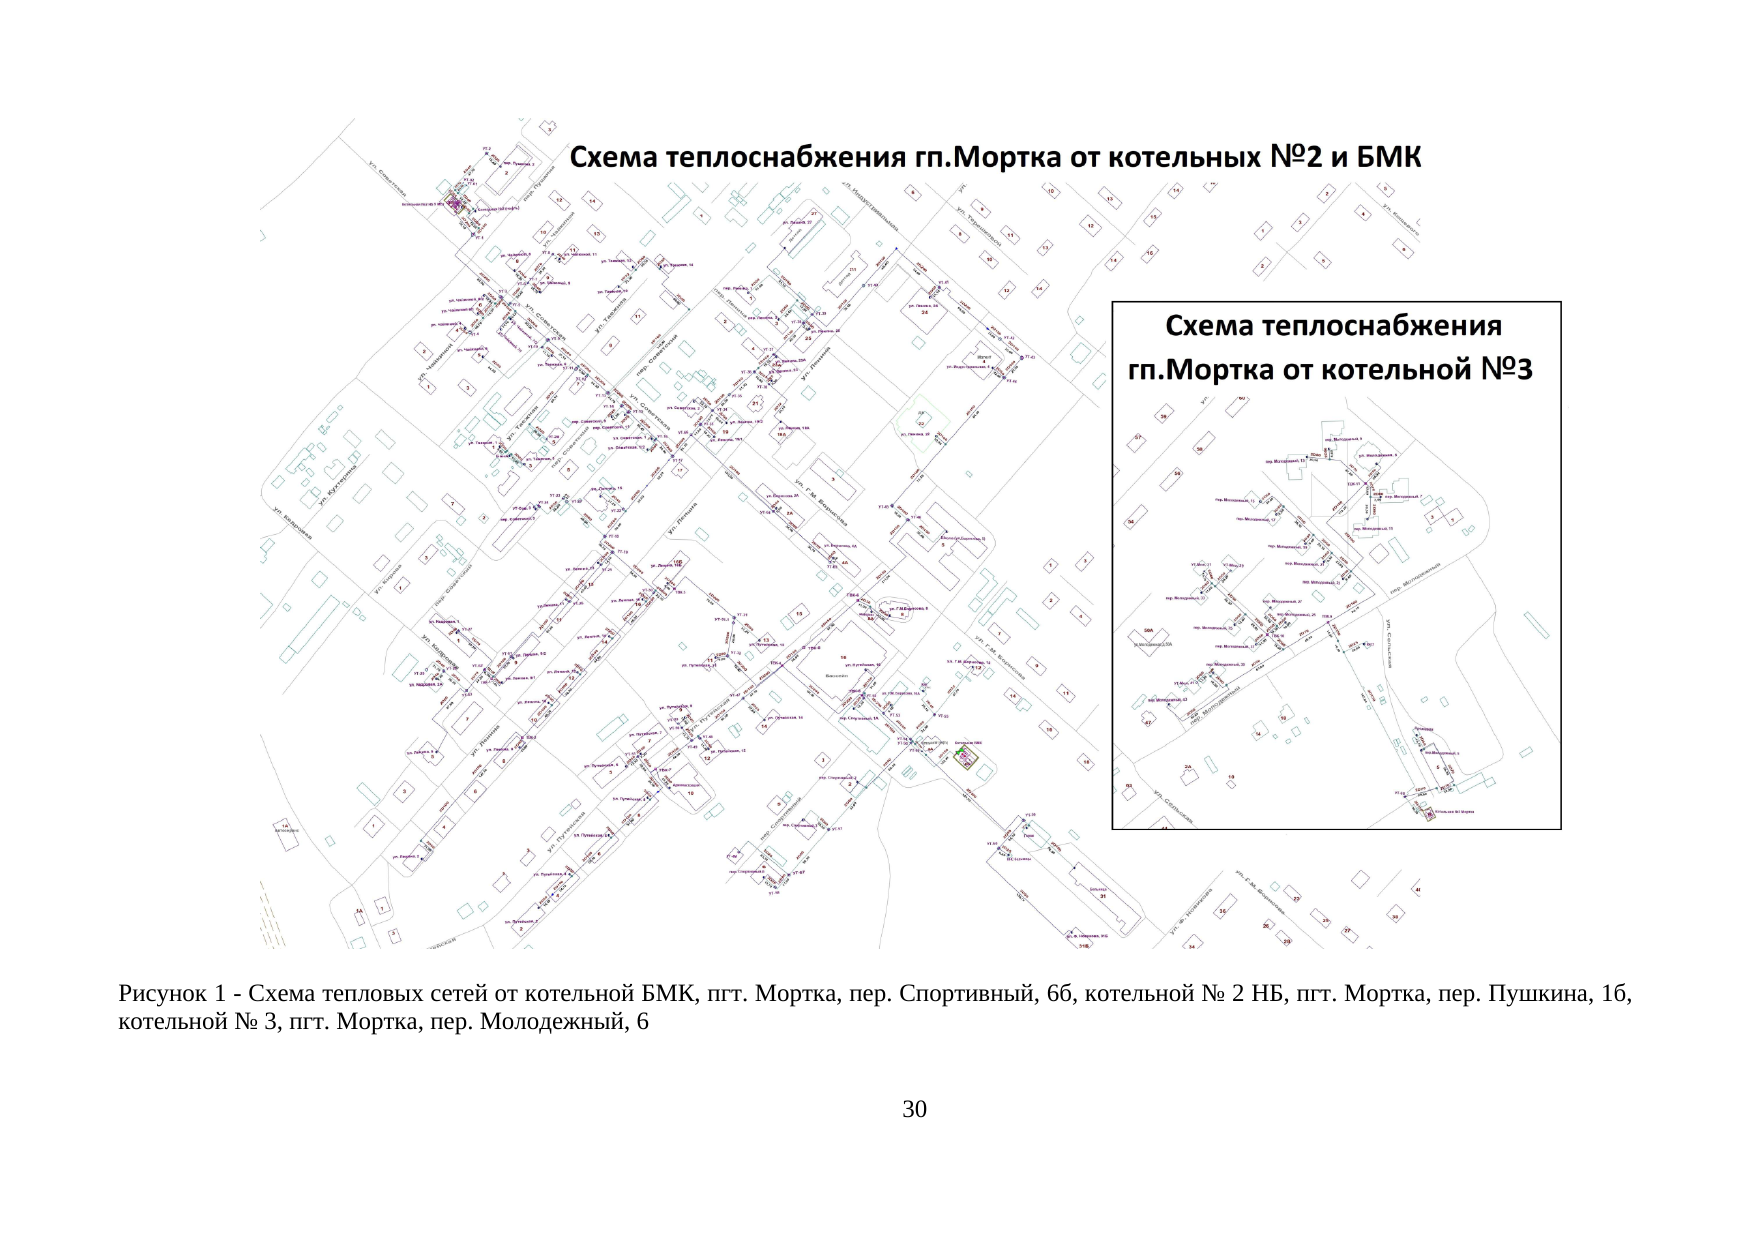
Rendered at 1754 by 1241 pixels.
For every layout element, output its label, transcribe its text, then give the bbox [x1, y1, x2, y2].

picture [260, 118, 1569, 949]
text Рисунок 1 - Схема тепловых сетей от котельной БМК, пгт. Мортка, пер. Спортивный, 6б, котельной № 2 НБ, пгт. Мортка, пер. Пушкина, 1б, котельной № 3, пгт. Мортка, пер. Молодежный, 6 [118, 978, 1636, 1035]
